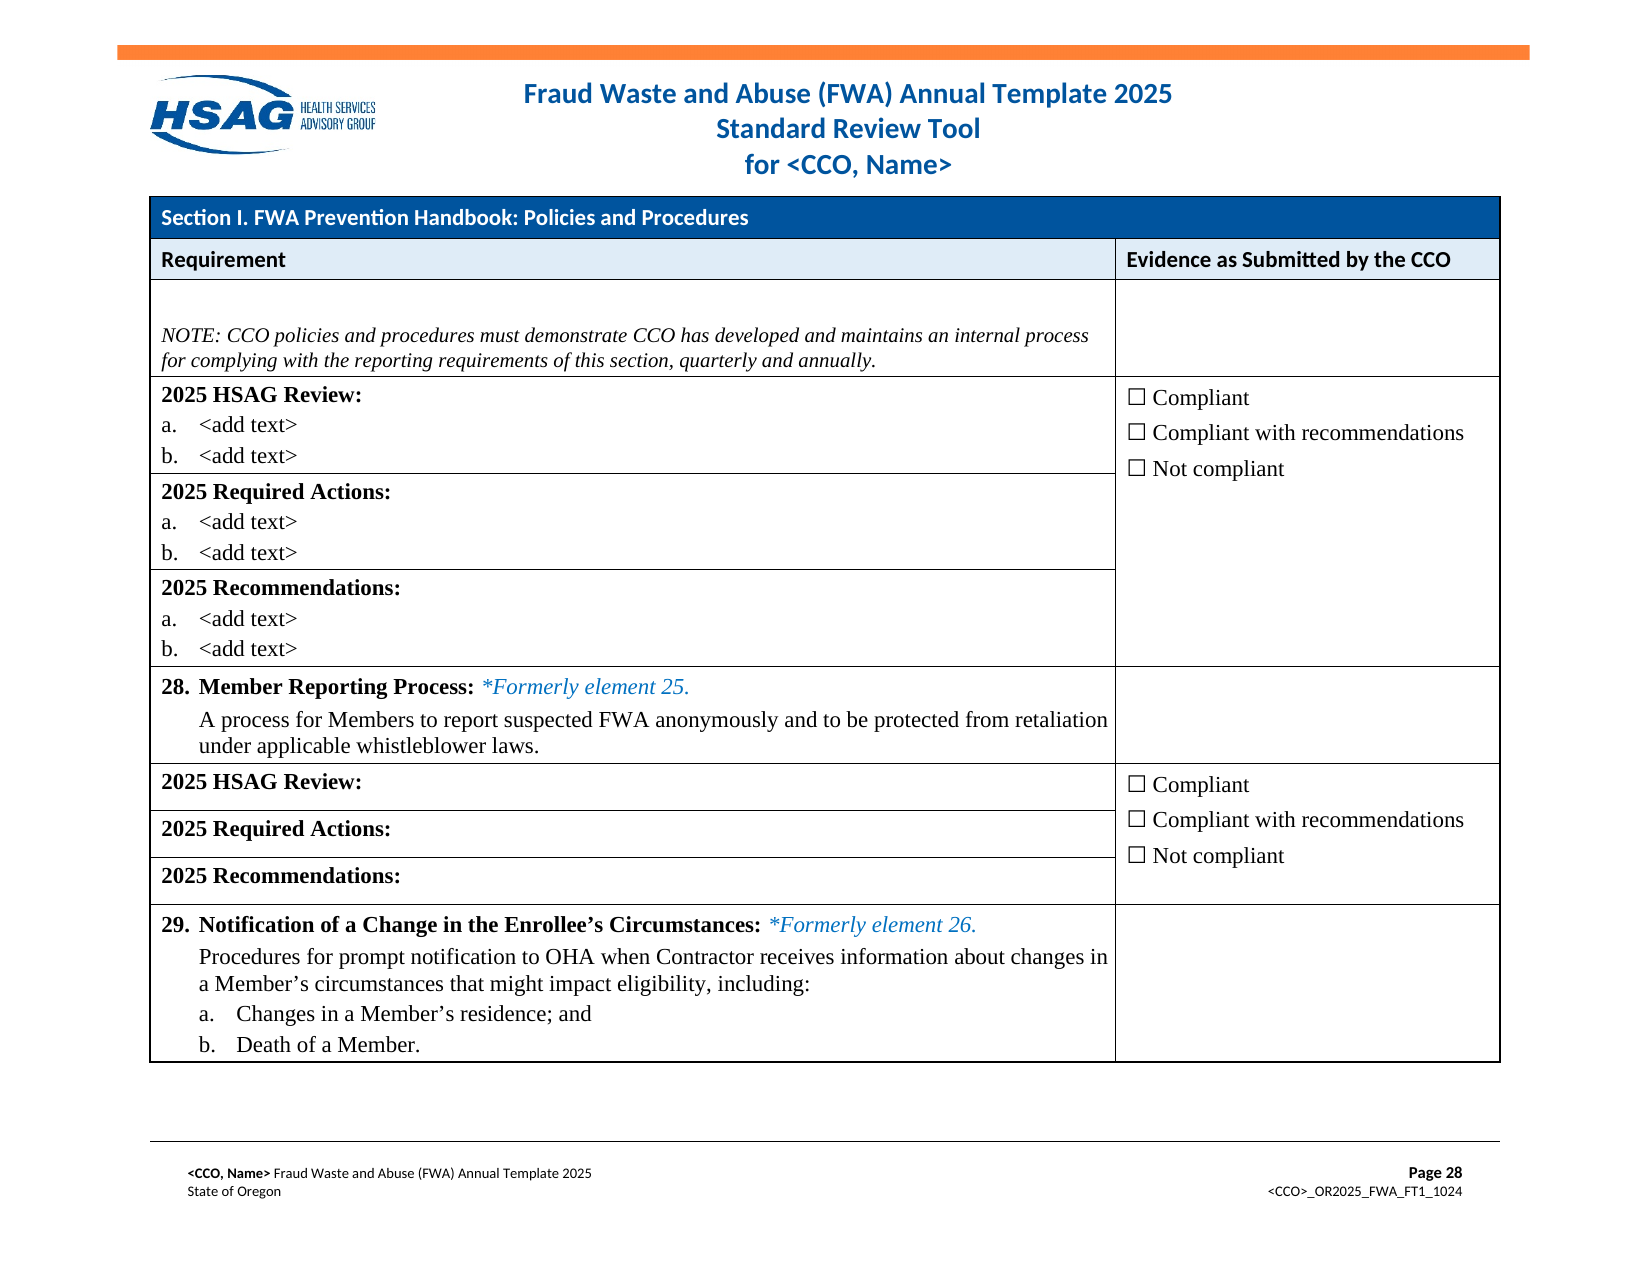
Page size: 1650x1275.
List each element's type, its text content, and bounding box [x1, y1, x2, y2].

table_header Section I. FWA Prevention Handbook: Policies and Procedures [151, 197, 1499, 238]
table_cell 2025 Recommendations: [151, 858, 1115, 903]
table_cell 2025 Recommendations: <add text> <add text> [151, 570, 1115, 666]
table_cell Member Reporting Process: *Formerly element 25. A process for Members to report suspected FWA anonymously and to be protected from retaliation under applicable whistleblower laws. [151, 667, 1115, 763]
table_cell Compliant Compliant with recommendations Not compliant [1116, 764, 1499, 903]
picture [117, 45, 1530, 67]
table_cell 2025 Required Actions: <add text> <add text> [151, 474, 1115, 569]
table_cell [1116, 280, 1499, 376]
table_cell Requirement [151, 239, 1115, 279]
table_cell Notification of a Change in the Enrollee’s Circumstances: *Formerly element 26. Procedures for prompt notification to OHA when Contractor receives information about changes in a Member’s circumstances that might impact eligibility, including: Changes in a Member’s residence; and Death of a Member. [151, 905, 1115, 1061]
picture [150, 75, 375, 156]
table_cell 2025 HSAG Review: [151, 764, 1115, 810]
table_cell Compliant Compliant with recommendations Not compliant [1116, 377, 1499, 666]
table_cell Evidence as Submitted by the CCO [1116, 239, 1499, 279]
table_cell [1116, 667, 1499, 763]
table_cell 2025 HSAG Review: <add text> <add text> [151, 377, 1115, 472]
table_cell [1116, 905, 1499, 1061]
table_cell 2025 Required Actions: [151, 811, 1115, 857]
